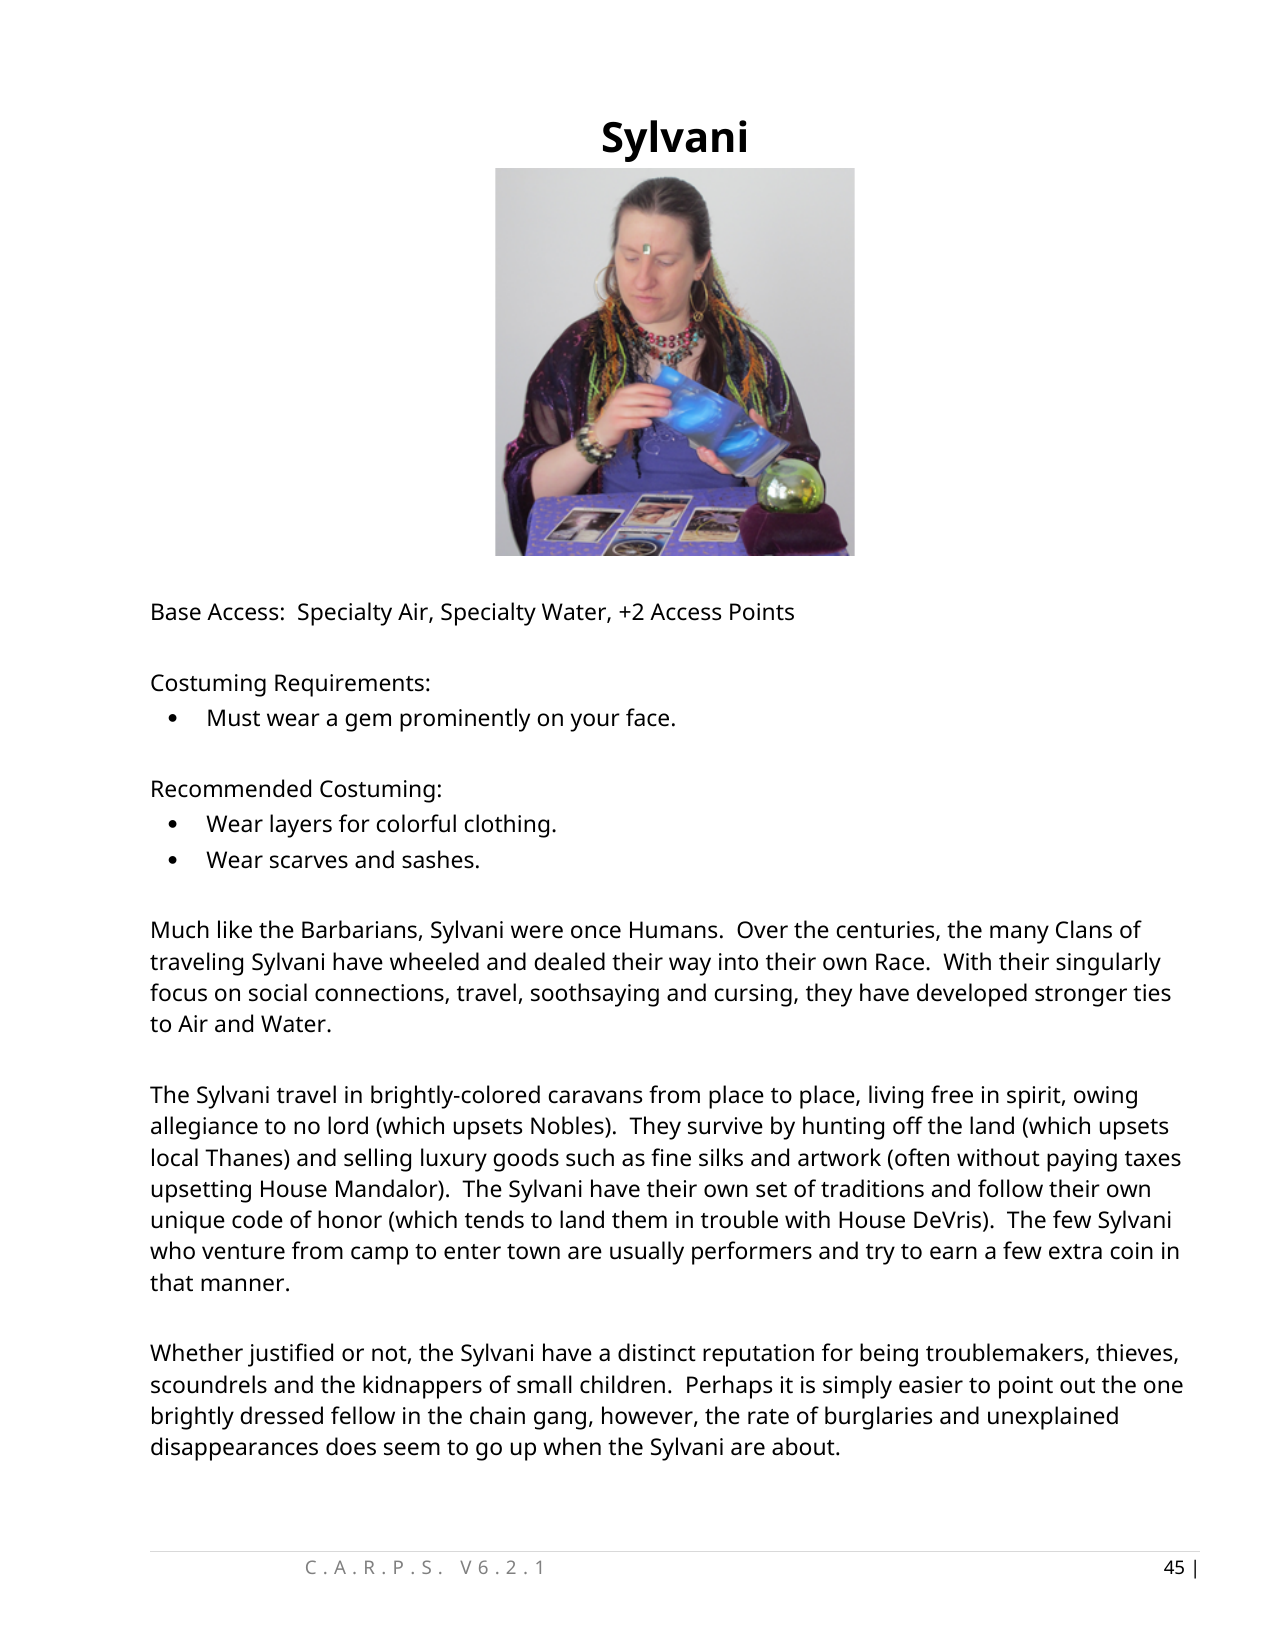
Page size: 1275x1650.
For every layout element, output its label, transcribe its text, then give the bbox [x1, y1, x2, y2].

text Much like the Barbarians, Sylvani were once Humans. Over the centuries, the many Clans of traveling Sylvani have wheeled and dealed their way into their own Race. With their singularly focus on social connections, travel, soothsaying and cursing, they have developed stronger ties to Air and Water. [150, 914, 1200, 1039]
text The Sylvani travel in brightly-colored caravans from place to place, living free in spirit, owing allegiance to no lord (which upsets Nobles). They survive by hunting off the land (which upsets local Thanes) and selling luxury goods such as fine silks and artwork (often without paying taxes upsetting House Mandalor). The Sylvani have their own set of traditions and follow their own unique code of honor (which tends to land them in trouble with House DeVris). The few Sylvani who venture from camp to enter town are usually performers and try to earn a few extra coin in that manner. [150, 1079, 1200, 1298]
list Wear scarves and sashes. [169, 843, 1200, 875]
picture [495, 168, 855, 556]
list Must wear a gem prominently on your face. [169, 702, 1200, 733]
text Base Access: Specialty Air, Specialty Water, +2 Access Points [150, 596, 1200, 627]
text Whether justified or not, the Sylvani have a distinct reputation for being troublemakers, thieves, scoundrels and the kidnappers of small children. Perhaps it is simply easier to point out the one brightly dressed fellow in the chain gang, however, the rate of burglaries and unexplained disappearances does seem to go up when the Sylvani are about. [150, 1337, 1200, 1462]
text Sylvani [150, 108, 1200, 164]
text Costuming Requirements: [150, 666, 1200, 698]
list Wear layers for colorful clothing. [169, 808, 1200, 839]
text Recommended Costuming: [150, 773, 1200, 804]
